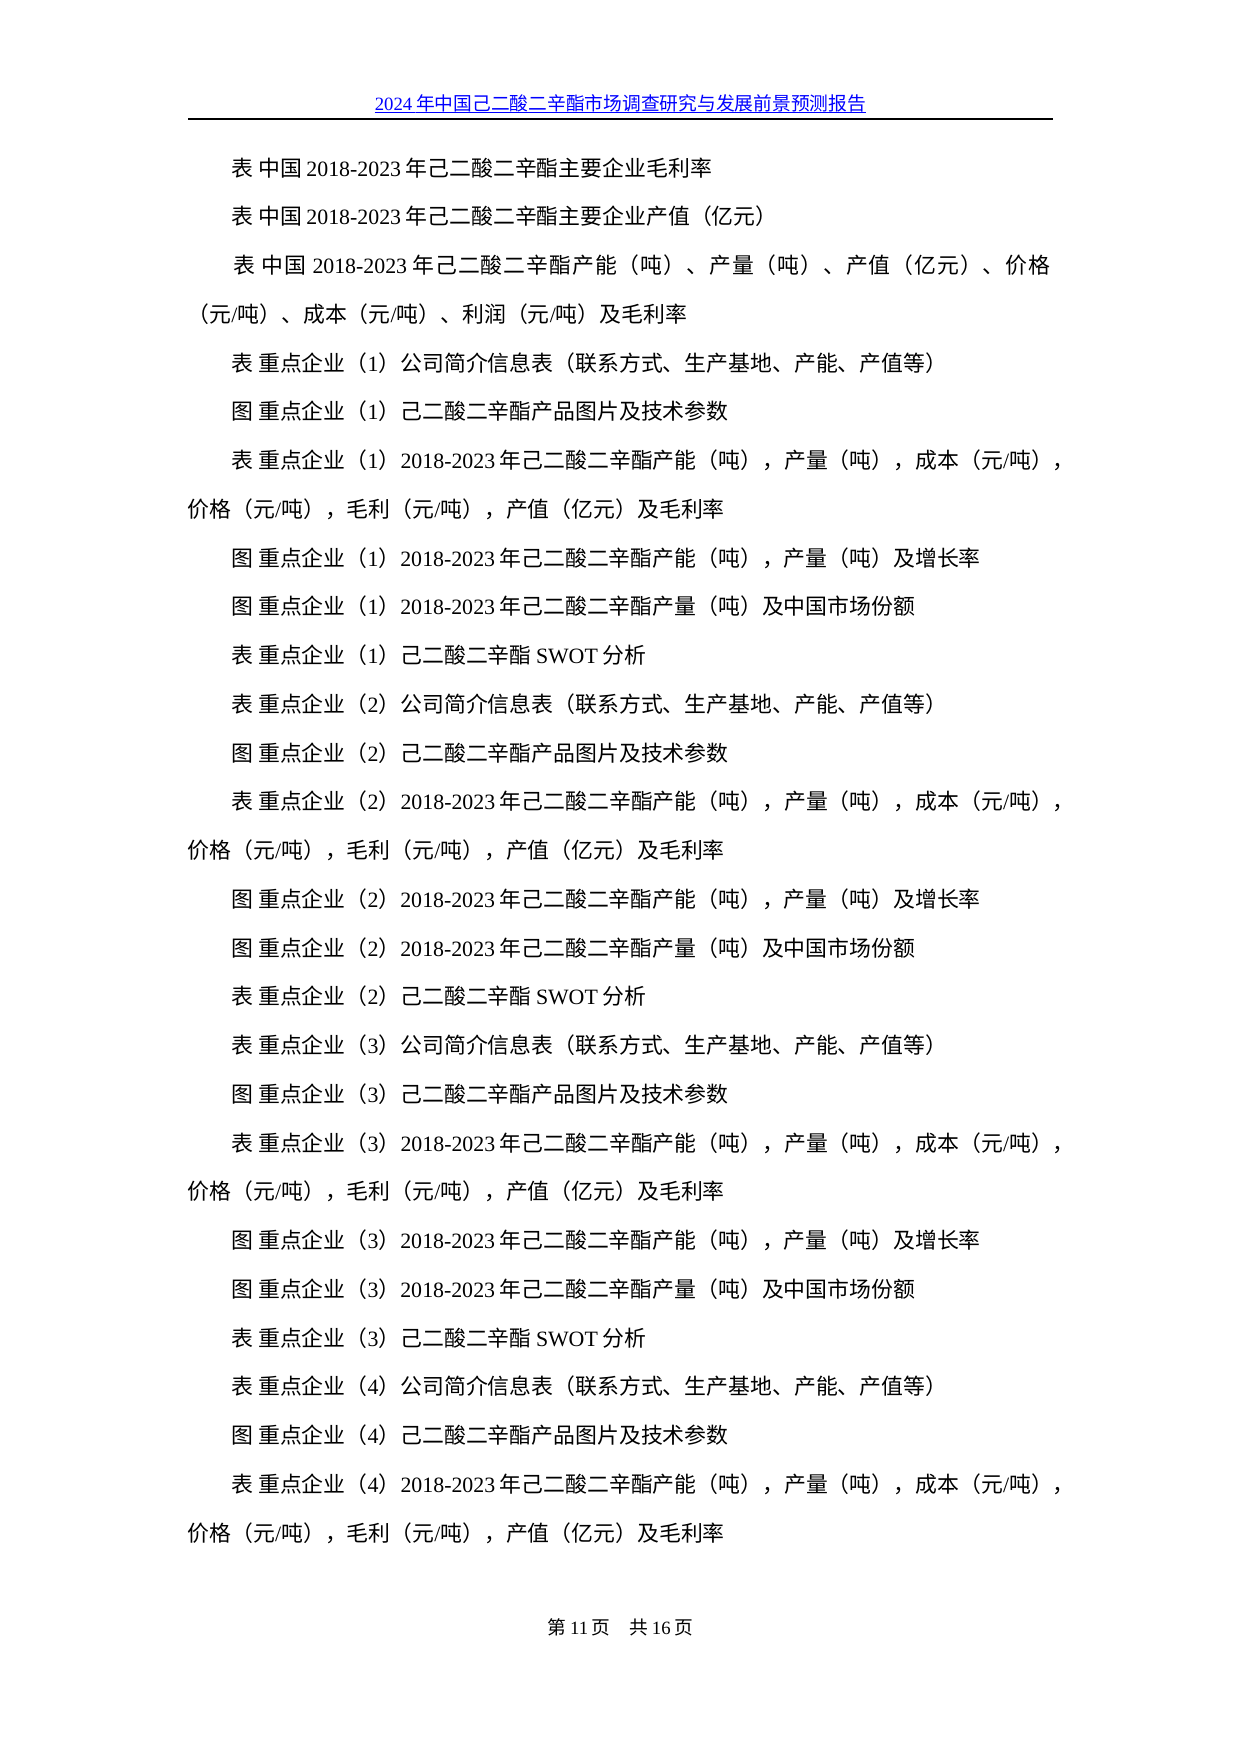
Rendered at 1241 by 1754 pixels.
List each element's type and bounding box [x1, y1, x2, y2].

text [187, 150, 1053, 1548]
